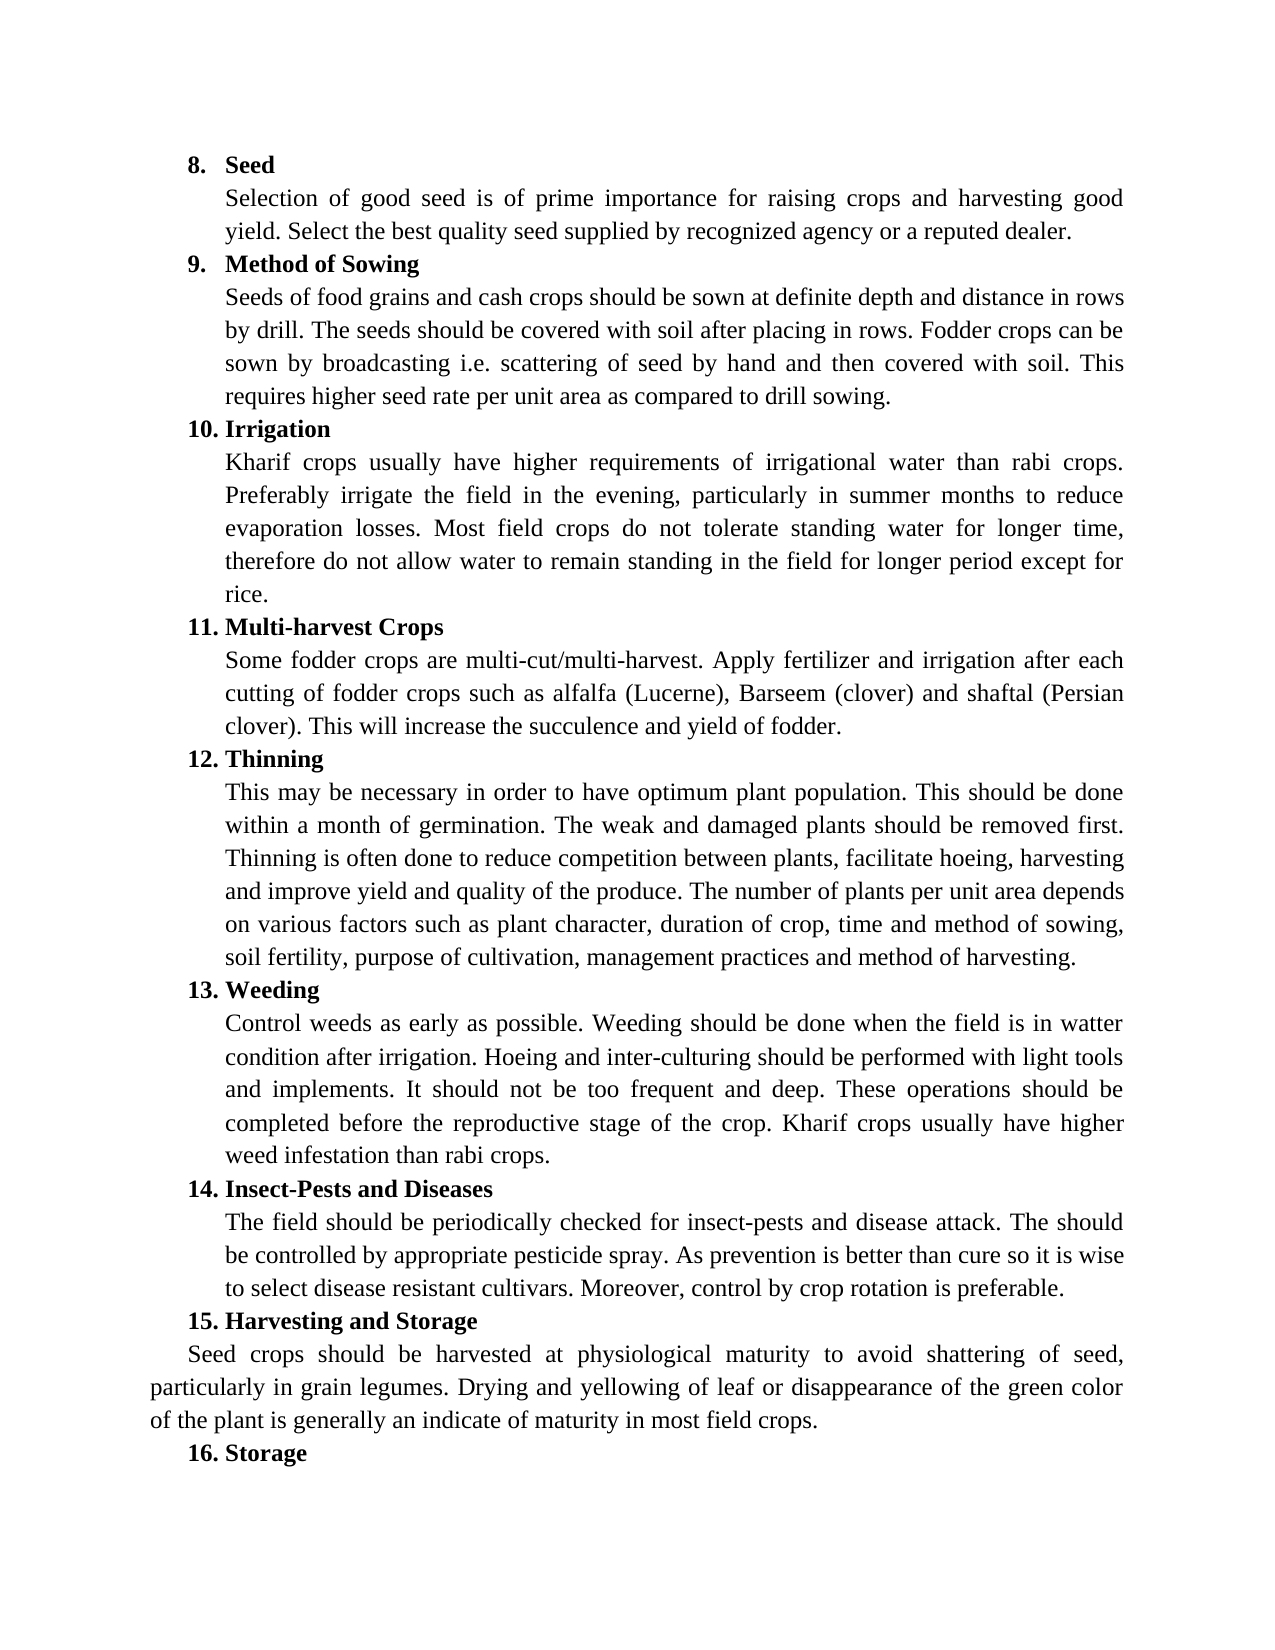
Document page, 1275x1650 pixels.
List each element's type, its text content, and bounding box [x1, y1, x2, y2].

list Thinning [187, 744, 1125, 773]
list Multi-harvest Crops [187, 612, 1125, 641]
list Irrigation [187, 414, 1125, 443]
text This may be necessary in order to have optimum plant population. This should be done within a month of germination. The weak and damaged plants should be removed first. Thinning is often done to reduce competition between plants, facilitate hoeing, harvesting and improve yield and quality of the produce. The number of plants per unit area depends on various factors such as plant character, duration of crop, time and method of sowing, soil fertility, purpose of cultivation, management practices and method of harvesting. [225, 777, 1125, 971]
list Harvesting and Storage [187, 1306, 1125, 1334]
list Storage [187, 1438, 1125, 1467]
text Selection of good seed is of prime importance for raising crops and harvesting good yield. Select the best quality seed supplied by recognized agency or a reputed dealer. [225, 183, 1125, 245]
list Method of Sowing [187, 249, 1125, 278]
text Seed crops should be harvested at physiological maturity to avoid shattering of seed, particularly in grain legumes. Drying and yellowing of leaf or disappearance of the green color of the plant is generally an indicate of maturity in most field crops. [150, 1339, 1125, 1433]
text Some fodder crops are multi-cut/multi-harvest. Apply fertilizer and irrigation after each cutting of fodder crops such as alfalfa (Lucerne), Barseem (clover) and shaftal (Persian clover). This will increase the succulence and yield of fodder. [225, 645, 1125, 740]
text Kharif crops usually have higher requirements of irrigational water than rabi crops. Preferably irrigate the field in the evening, particularly in summer months to reduce evaporation losses. Most field crops do not tolerate standing water for longer time, therefore do not allow water to remain standing in the field for longer period except for rice. [225, 447, 1125, 608]
text Control weeds as early as possible. Weeding should be done when the field is in watter condition after irrigation. Hoeing and inter-culturing should be performed with light tools and implements. It should not be too frequent and deep. These operations should be completed before the reproductive stage of the crop. Kharif crops usually have higher weed infestation than rabi crops. [225, 1008, 1125, 1169]
text Seeds of food grains and cash crops should be sown at definite depth and distance in rows by drill. The seeds should be covered with soil after placing in rows. Fodder crops can be sown by broadcasting i.e. scattering of seed by hand and then covered with soil. This requires higher seed rate per unit area as compared to drill sowing. [225, 282, 1125, 410]
list Seed [187, 150, 1125, 179]
list Insect-Pests and Diseases [187, 1174, 1125, 1202]
list Weeding [187, 976, 1125, 1004]
text The field should be periodically checked for insect-pests and disease attack. The should be controlled by appropriate pesticide spray. As prevention is better than cure so it is wise to select disease resistant cultivars. Moreover, control by crop rotation is preferable. [225, 1207, 1125, 1301]
